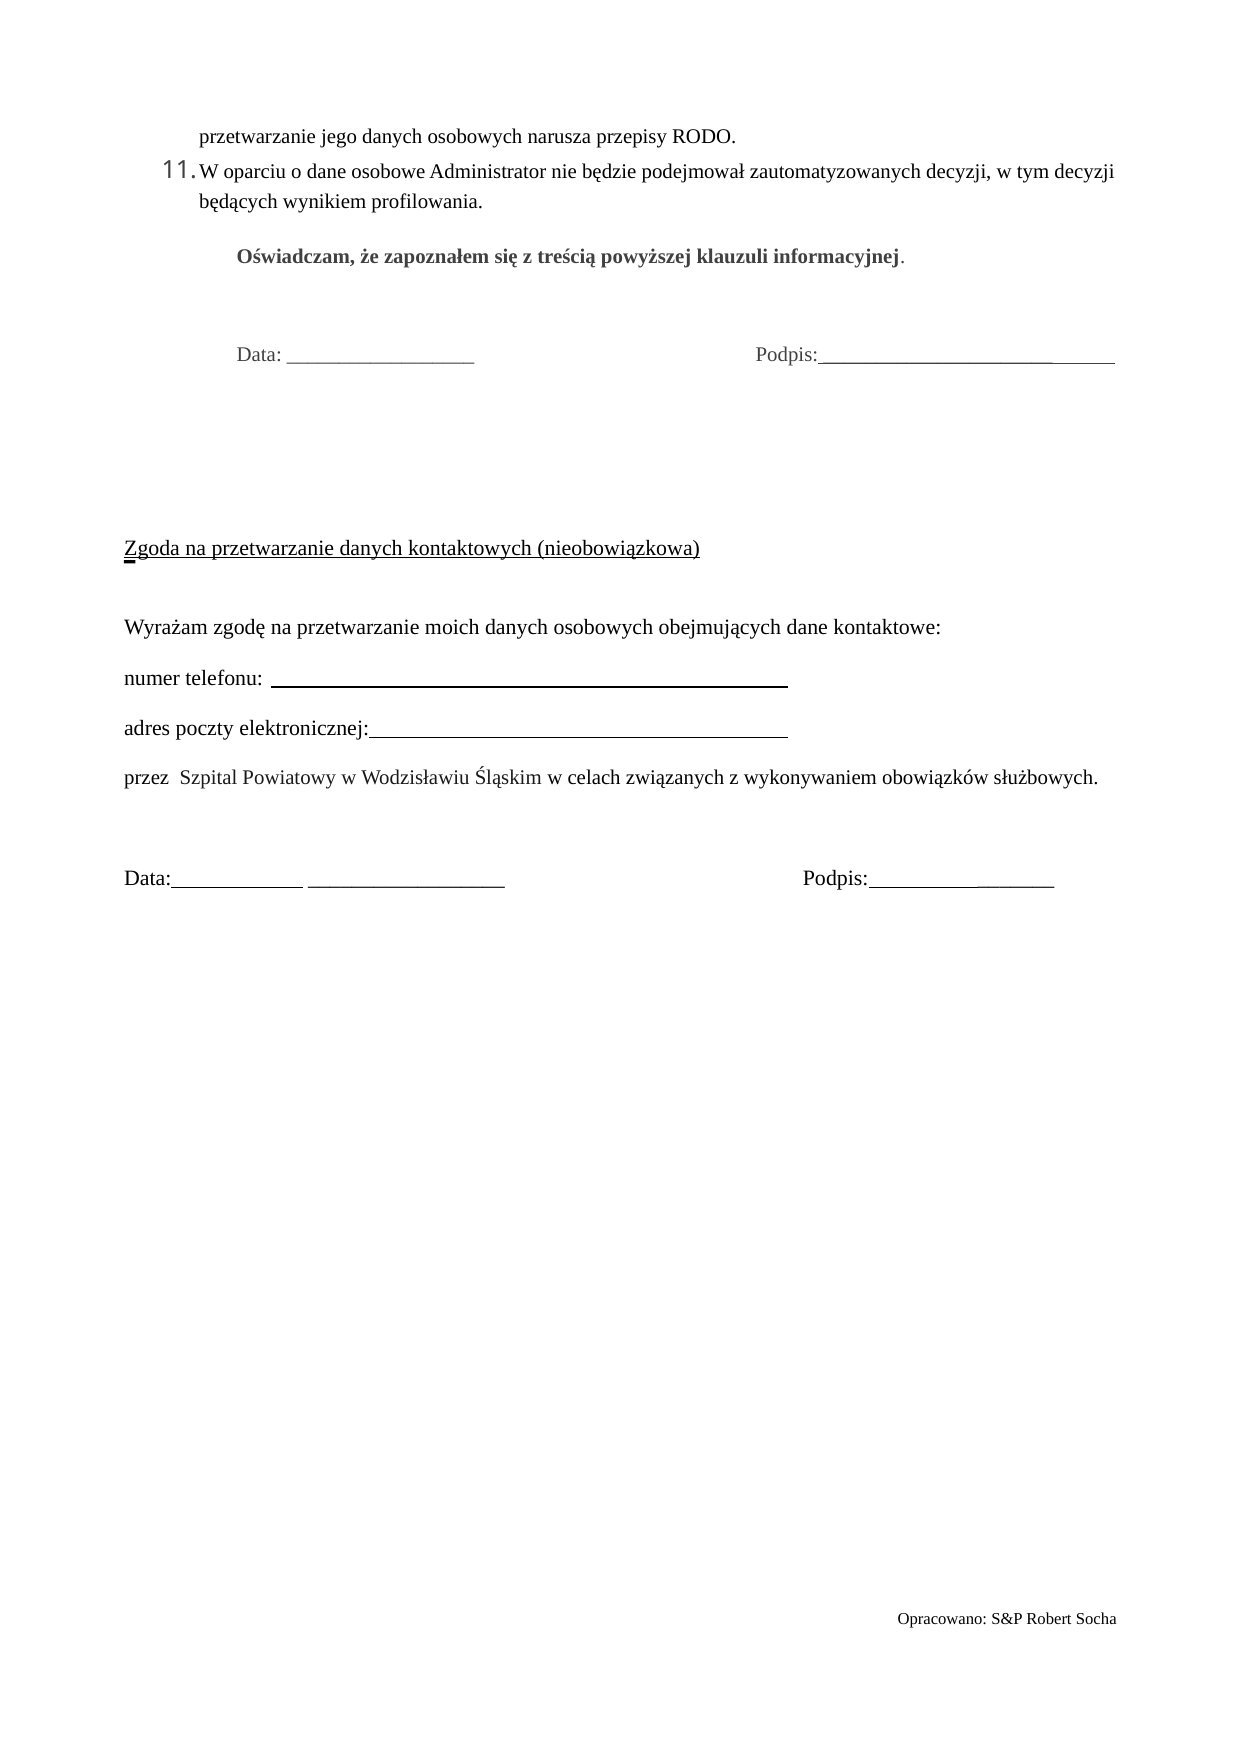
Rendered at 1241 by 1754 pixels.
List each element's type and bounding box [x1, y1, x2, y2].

table_cell [118, 118, 1122, 1634]
